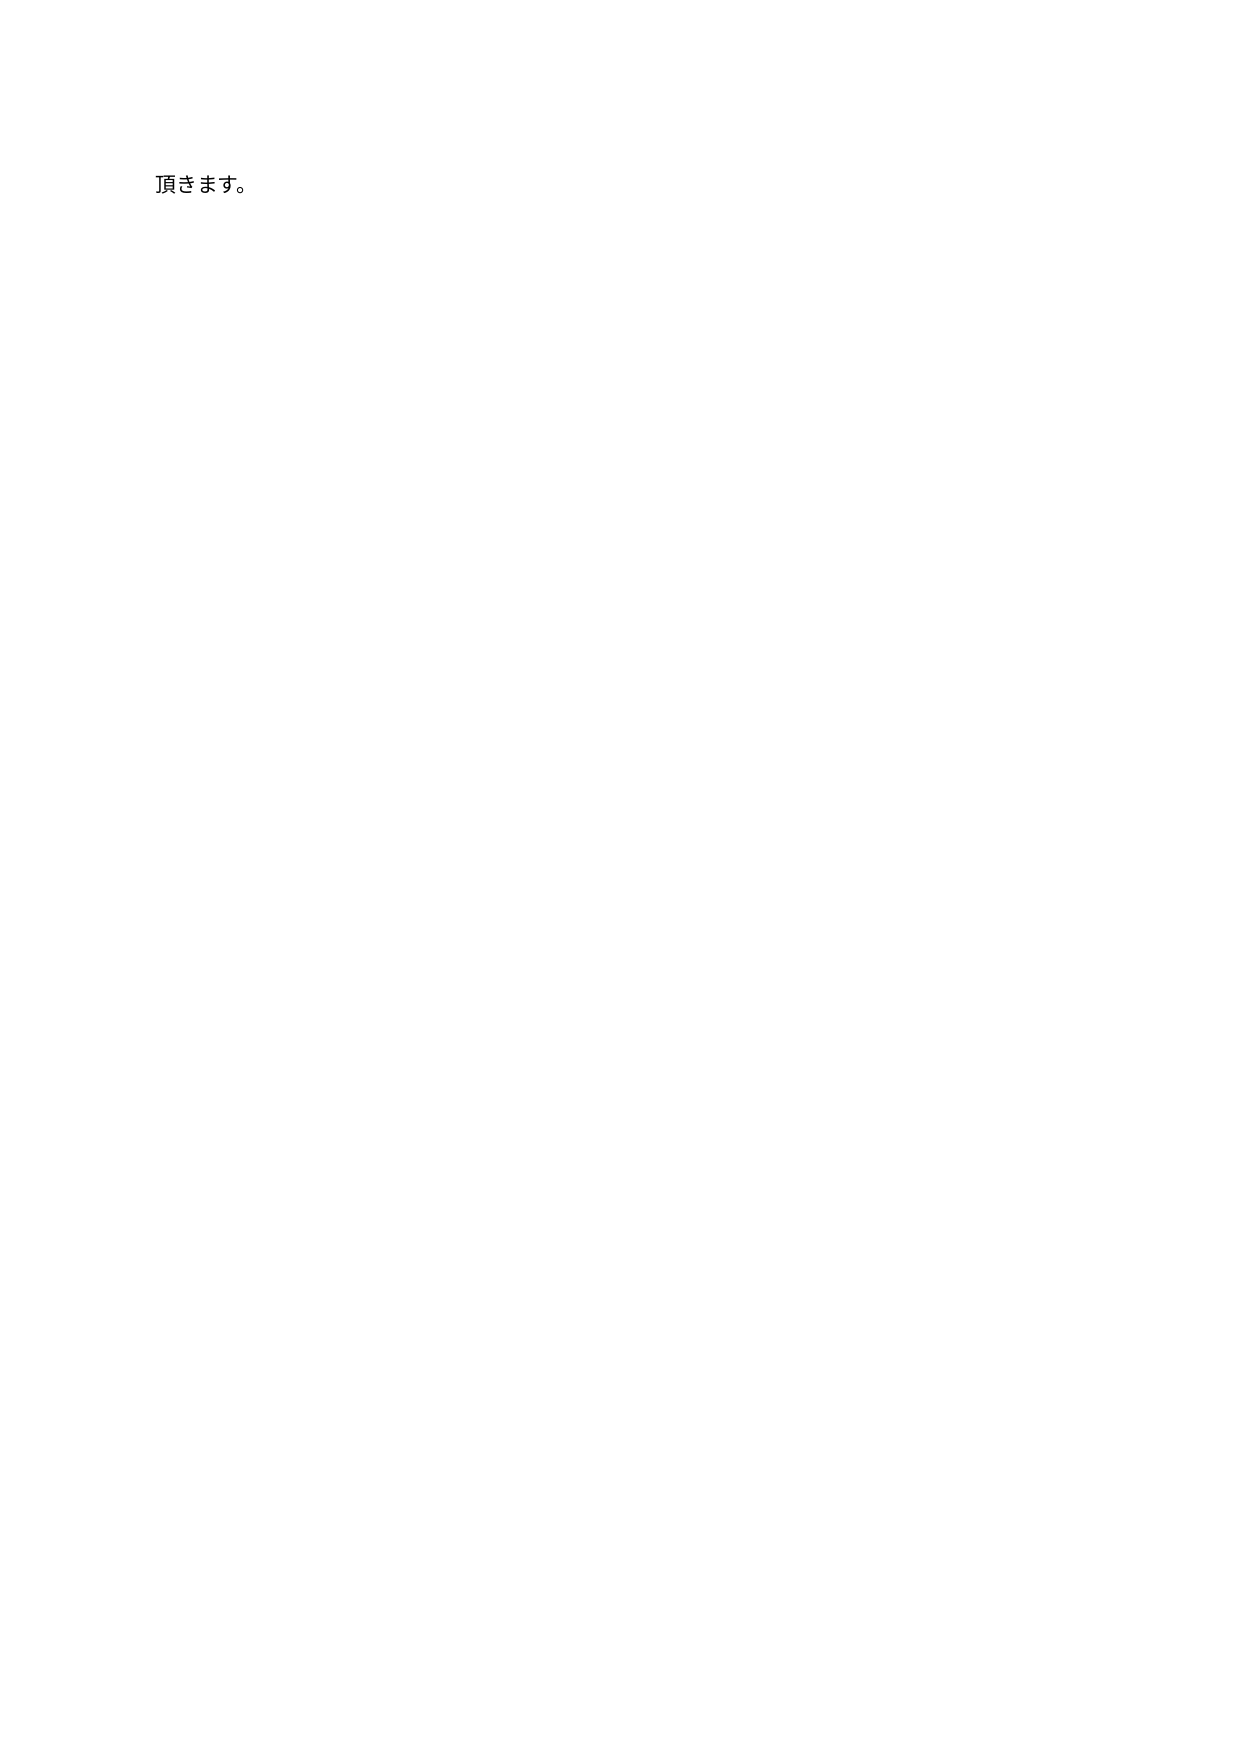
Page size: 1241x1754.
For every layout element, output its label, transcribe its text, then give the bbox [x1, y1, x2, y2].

text 頂きます。 [134, 164, 1128, 202]
